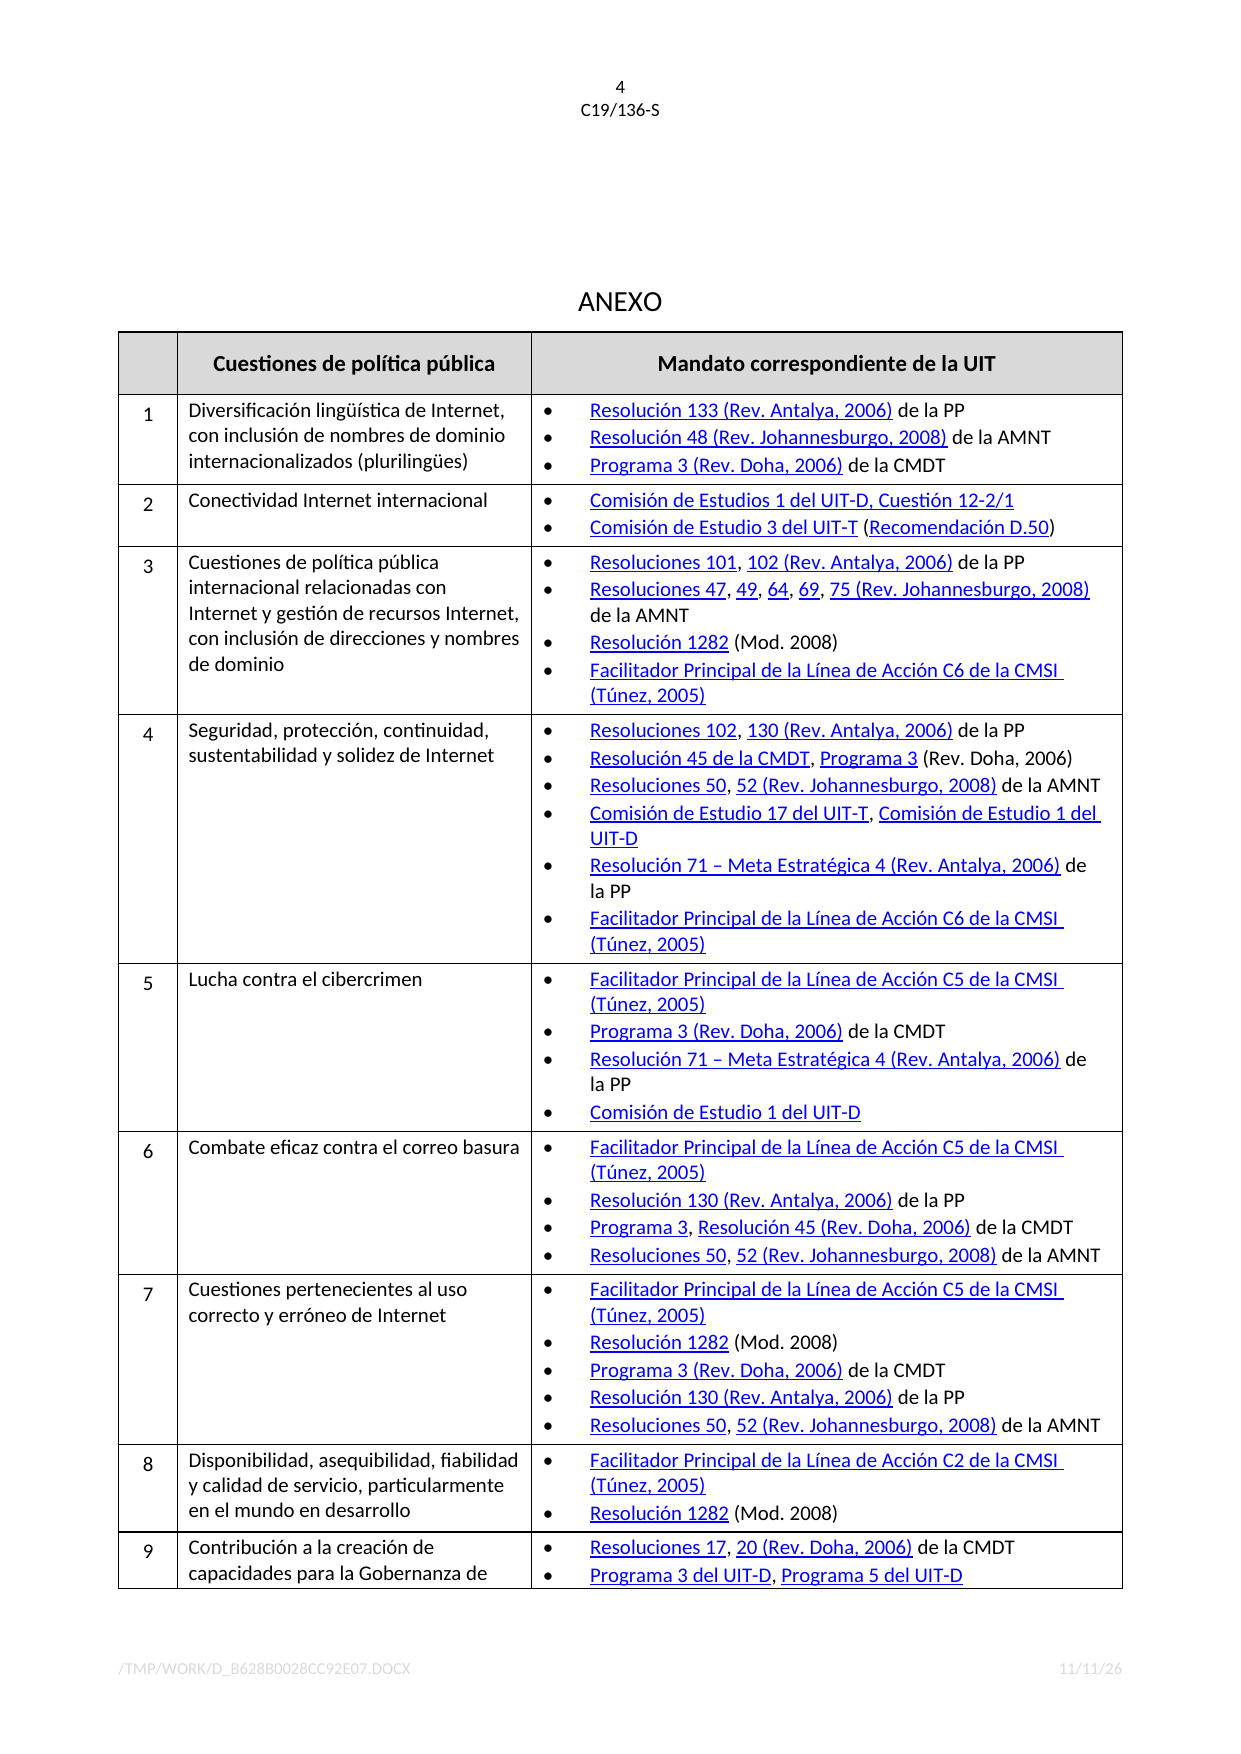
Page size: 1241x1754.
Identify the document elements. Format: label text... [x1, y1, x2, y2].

table_cell 4 [119, 715, 177, 963]
table_cell • Facilitador Principal de la Línea de Acción C2 de la CMSI (Túnez, 2005) • Resolución 1282 (Mod. 2008) [532, 1445, 1122, 1531]
text Anexo [118, 283, 1122, 319]
table_cell Conectividad Internet internacional [178, 485, 531, 546]
table_cell • Resoluciones 102, 130 (Rev. Antalya, 2006) de la PP • Resolución 45 de la CMDT, Programa 3 (Rev. Doha, 2006) • Resoluciones 50, 52 (Rev. Johannesburgo, 2008) de la AMNT • Comisión de Estudio 17 del UIT-T, Comisión de Estudio 1 del UIT-D • Resolución 71 – Meta Estratégica 4 (Rev. Antalya, 2006) de la PP • Facilitador Principal de la Línea de Acción C6 de la CMSI (Túnez, 2005) [532, 715, 1122, 963]
table_cell 6 [119, 1132, 177, 1273]
table_cell 3 [119, 547, 177, 714]
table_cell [532, 1533, 1122, 1587]
table_cell Cuestiones de política pública internacional relacionadas con Internet y gestión de recursos Internet, con inclusión de direcciones y nombres de dominio [178, 547, 531, 714]
table_cell • Comisión de Estudios 1 del UIT-D, Cuestión 12-2/1 • Comisión de Estudio 3 del UIT-T (Recomendación D.50) [532, 485, 1122, 546]
table_cell 1 [119, 395, 177, 484]
table_header Mandato correspondiente de la UIT [532, 333, 1122, 394]
table_cell 5 [119, 964, 177, 1131]
table_cell Combate eficaz contra el correo basura [178, 1132, 531, 1273]
table_cell Cuestiones pertenecientes al uso correcto y erróneo de Internet [178, 1275, 531, 1444]
table_cell Disponibilidad, asequibilidad, fiabilidad y calidad de servicio, particularmente en el mundo en desarrollo [178, 1445, 531, 1531]
table_cell • Facilitador Principal de la Línea de Acción C5 de la CMSI (Túnez, 2005) • Resolución 130 (Rev. Antalya, 2006) de la PP • Programa 3, Resolución 45 (Rev. Doha, 2006) de la CMDT • Resoluciones 50, 52 (Rev. Johannesburgo, 2008) de la AMNT [532, 1132, 1122, 1273]
table_cell 9 [119, 1533, 177, 1587]
table_header Cuestiones de política pública [178, 333, 531, 394]
table_cell • Facilitador Principal de la Línea de Acción C5 de la CMSI (Túnez, 2005) • Programa 3 (Rev. Doha, 2006) de la CMDT • Resolución 71 – Meta Estratégica 4 (Rev. Antalya, 2006) de la PP • Comisión de Estudio 1 del UIT-D [532, 964, 1122, 1131]
table_cell Diversificación lingüística de Internet, con inclusión de nombres de dominio internacionalizados (plurilingües) [178, 395, 531, 484]
table_cell • Resolución 133 (Rev. Antalya, 2006) de la PP • Resolución 48 (Rev. Johannesburgo, 2008) de la AMNT • Programa 3 (Rev. Doha, 2006) de la CMDT [532, 395, 1122, 484]
table_cell • Resoluciones 101, 102 (Rev. Antalya, 2006) de la PP • Resoluciones 47, 49, 64, 69, 75 (Rev. Johannesburgo, 2008) de la AMNT • Resolución 1282 (Mod. 2008) • Facilitador Principal de la Línea de Acción C6 de la CMSI (Túnez, 2005) [532, 547, 1122, 714]
table_cell Lucha contra el cibercrimen [178, 964, 531, 1131]
table_cell 8 [119, 1445, 177, 1531]
table_cell 7 [119, 1275, 177, 1444]
table_cell • Facilitador Principal de la Línea de Acción C5 de la CMSI (Túnez, 2005) • Resolución 1282 (Mod. 2008) • Programa 3 (Rev. Doha, 2006) de la CMDT • Resolución 130 (Rev. Antalya, 2006) de la PP • Resoluciones 50, 52 (Rev. Johannesburgo, 2008) de la AMNT [532, 1275, 1122, 1444]
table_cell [178, 1533, 531, 1587]
table_header [119, 333, 177, 394]
table_cell 2 [119, 485, 177, 546]
table_cell Seguridad, protección, continuidad, sustentabilidad y solidez de Internet [178, 715, 531, 963]
